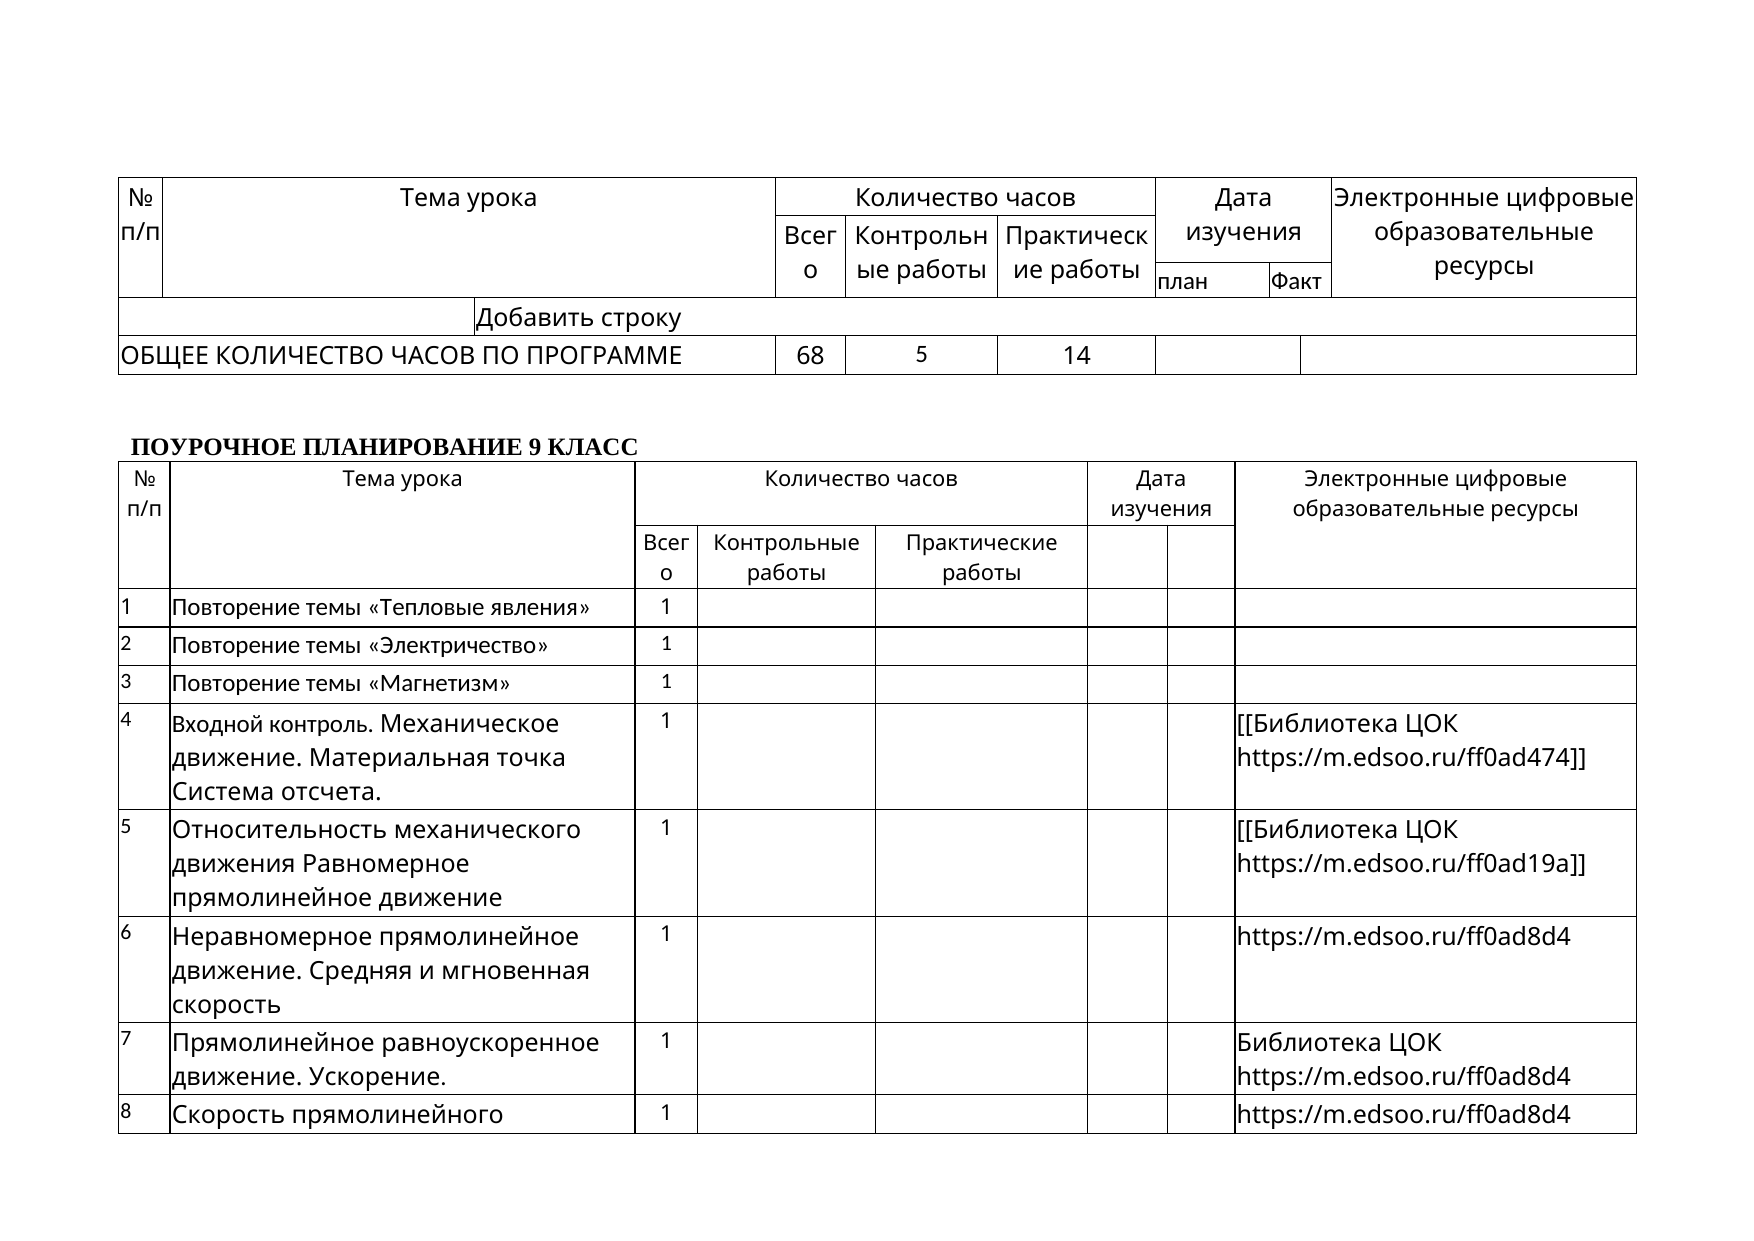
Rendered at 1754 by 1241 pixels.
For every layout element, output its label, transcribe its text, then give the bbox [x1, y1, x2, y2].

table_header Количество часов [776, 178, 1155, 215]
table_cell Контрольные работы [846, 216, 997, 297]
table_cell 68 [776, 336, 845, 373]
table_cell [876, 704, 1087, 809]
table_cell 3 [119, 666, 169, 703]
table_header Количество часов [636, 462, 1087, 524]
table_cell 14 [998, 336, 1155, 373]
table_cell [[Библиотека ЦОК https://m.edsoo.ru/ff0ad474]] [1236, 704, 1636, 809]
table_cell 1 [119, 589, 169, 626]
table_cell [1168, 589, 1234, 626]
table_cell [698, 1023, 875, 1094]
table_cell [119, 298, 474, 335]
table_cell [698, 589, 875, 626]
table_cell [698, 917, 875, 1022]
table_cell [876, 1023, 1087, 1094]
table_cell [1168, 917, 1234, 1022]
table_cell [1088, 704, 1167, 809]
table_cell Факт [1270, 263, 1331, 297]
table_cell [1168, 1023, 1234, 1094]
table_header Электронные цифровые образовательные ресурсы [1236, 462, 1636, 588]
table_cell [876, 1095, 1087, 1132]
table_cell [876, 810, 1087, 916]
table_cell [1236, 628, 1636, 665]
table_cell 1 [636, 628, 697, 665]
table_cell Прямолинейное равноускоренное движение. Ускорение. [171, 1023, 634, 1094]
table_cell Добавить строку [475, 298, 1636, 335]
table_cell [1168, 526, 1234, 588]
table_cell [698, 810, 875, 916]
table_cell [876, 917, 1087, 1022]
table_header № п/п [119, 462, 169, 588]
table_cell 1 [636, 666, 697, 703]
table_cell https://m.edsoo.ru/ff0ad8d4 [1236, 917, 1636, 1022]
table_cell [1168, 628, 1234, 665]
table_cell 1 [636, 589, 697, 626]
table_cell [1088, 810, 1167, 916]
table_cell Практические работы [998, 216, 1155, 297]
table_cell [171, 1095, 634, 1132]
table_cell 5 [846, 336, 997, 373]
table_cell [1168, 810, 1234, 916]
table_cell [876, 628, 1087, 665]
table_cell [1088, 1023, 1167, 1094]
table_cell [698, 1095, 875, 1132]
table_cell ОБЩЕЕ КОЛИЧЕСТВО ЧАСОВ ПО ПРОГРАММЕ [119, 336, 775, 373]
table_cell 1 [636, 1095, 697, 1132]
table_cell 1 [636, 704, 697, 809]
table_cell [1156, 336, 1300, 373]
table_header Тема урока [163, 178, 775, 297]
table_cell [1088, 589, 1167, 626]
table_cell 1 [636, 810, 697, 916]
table_cell Повторение темы «Электричество» [171, 628, 634, 665]
table_cell [698, 666, 875, 703]
table_cell [1088, 526, 1167, 588]
table_cell [1168, 666, 1234, 703]
table_cell Относительность механического движения Равномерное прямолинейное движение [171, 810, 634, 916]
table_cell [1236, 666, 1636, 703]
table_cell Контрольные работы [698, 526, 875, 588]
table_cell [698, 704, 875, 809]
table_cell [1236, 589, 1636, 626]
table_cell план [1156, 263, 1269, 297]
table_cell Всего [776, 216, 845, 297]
table_cell [1088, 628, 1167, 665]
table_cell 4 [119, 704, 169, 809]
table_cell 7 [119, 1023, 169, 1094]
table_cell [1088, 666, 1167, 703]
table_cell [1301, 336, 1636, 373]
table_cell 8 [119, 1095, 169, 1132]
table_cell Входной контроль. Механическое движение. Материальная точка Система отсчета. [171, 704, 634, 809]
table_cell Неравномерное прямолинейное движение. Средняя и мгновенная скорость [171, 917, 634, 1022]
table_cell [1088, 917, 1167, 1022]
table_cell https://m.edsoo.ru/ff0ad8d4 [1236, 1095, 1636, 1132]
table_header Дата изучения [1088, 462, 1234, 524]
table_cell 2 [119, 628, 169, 665]
table_cell [876, 589, 1087, 626]
table_cell [1088, 1095, 1167, 1132]
table_cell Всего [636, 526, 697, 588]
text Поурочное планирование 9 КЛАСС [118, 432, 1636, 461]
table_cell [[Библиотека ЦОК https://m.edsoo.ru/ff0ad19a]] [1236, 810, 1636, 916]
table_cell Библиотека ЦОК https://m.edsoo.ru/ff0ad8d4 [1236, 1023, 1636, 1094]
table_cell 5 [119, 810, 169, 916]
table_cell [1168, 704, 1234, 809]
table_header № п/п [119, 178, 162, 297]
table_cell Повторение темы «Магнетизм» [171, 666, 634, 703]
table_cell 1 [636, 917, 697, 1022]
table_cell 1 [636, 1023, 697, 1094]
table_header Электронные цифровые образовательные ресурсы [1332, 178, 1636, 297]
table_cell Повторение темы «Тепловые явления» [171, 589, 634, 626]
table_header Тема урока [171, 462, 634, 588]
table_cell [1168, 1095, 1234, 1132]
table_header Дата изучения [1156, 178, 1331, 262]
table_cell 6 [119, 917, 169, 1022]
table_cell [876, 666, 1087, 703]
table_cell [698, 628, 875, 665]
table_cell Практические работы [876, 526, 1087, 588]
